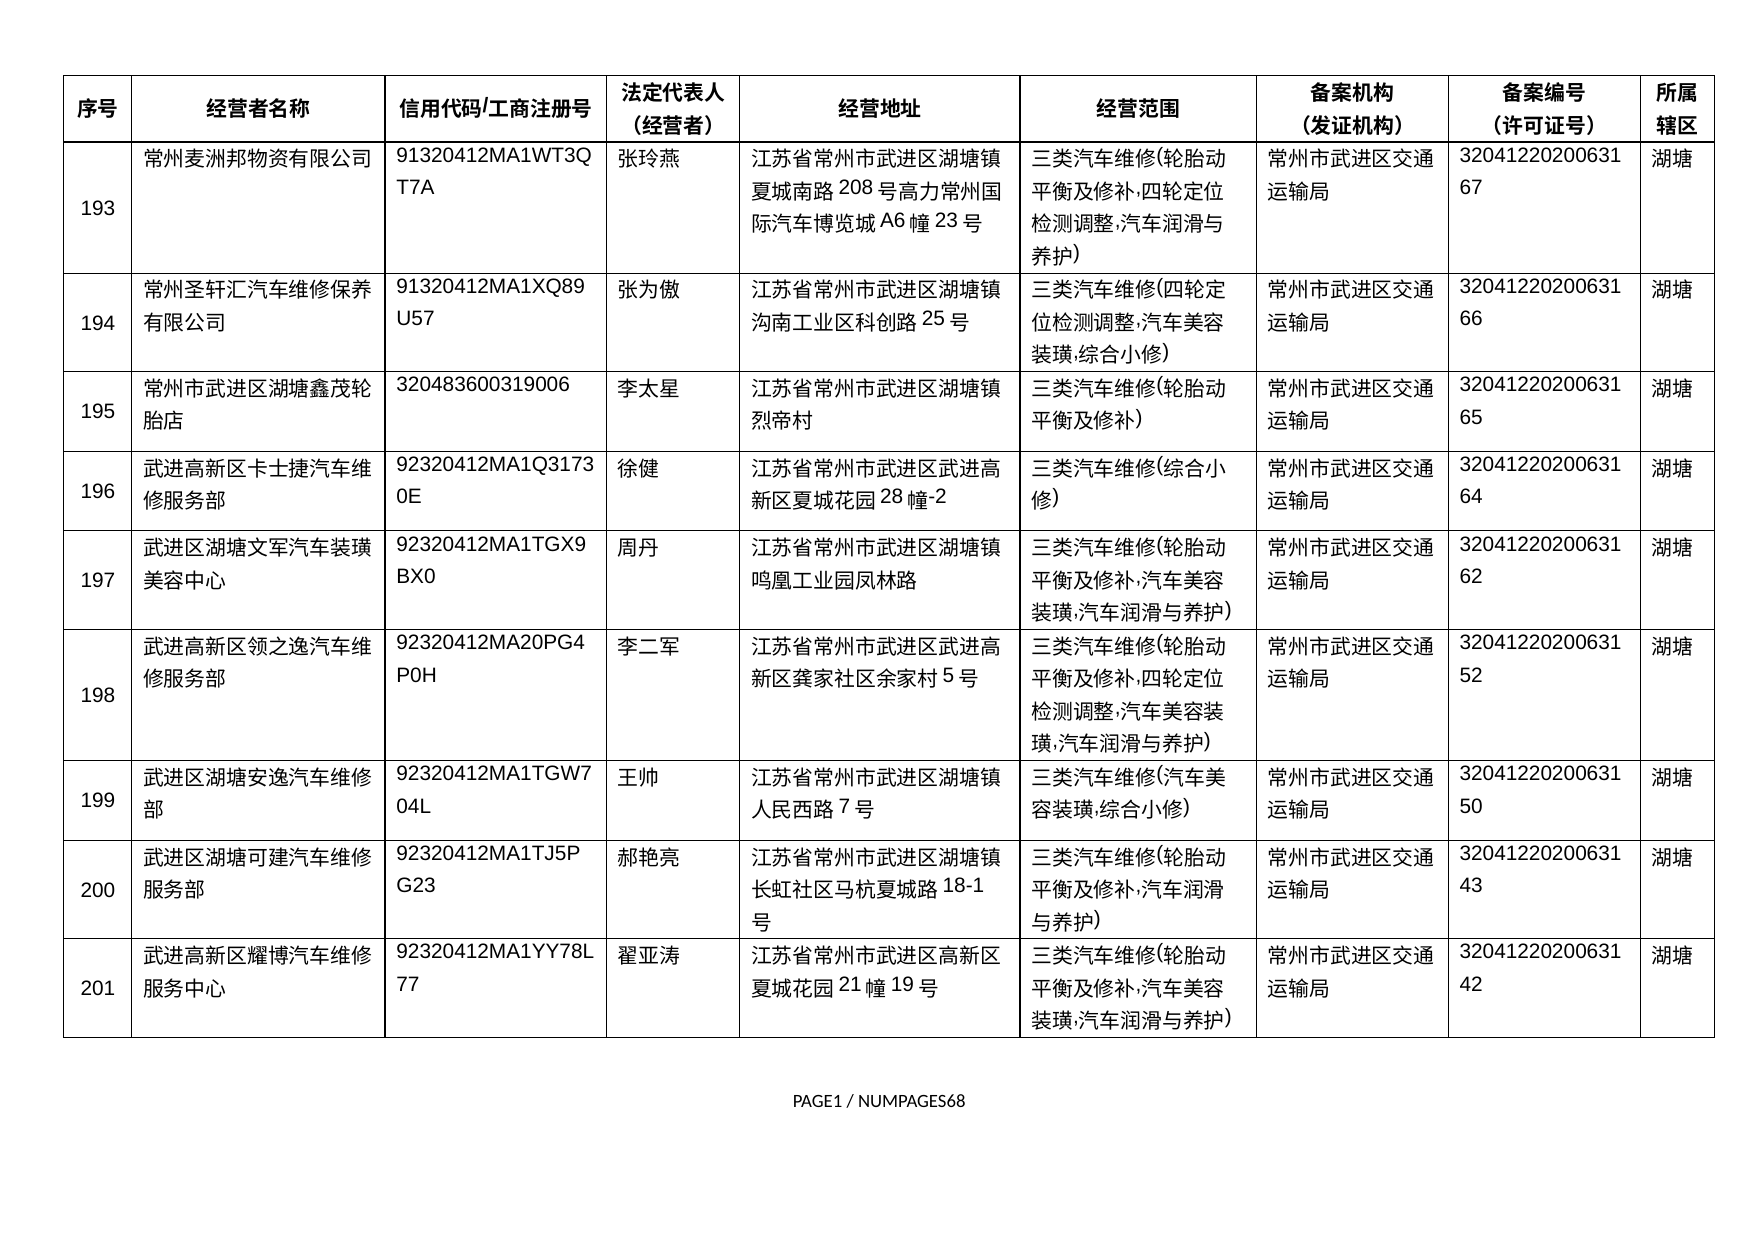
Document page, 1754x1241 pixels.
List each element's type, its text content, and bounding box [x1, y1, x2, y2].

table_cell 江苏省常州市武进区湖塘镇烈帝村 [740, 372, 1019, 451]
table_cell 常州市武进区交通运输局 [1257, 452, 1448, 530]
table_cell 湖塘 [1641, 143, 1714, 272]
table_header 所属辖区 [1641, 76, 1714, 141]
table_cell 张为傲 [607, 274, 739, 371]
table_cell 3204122020063152 [1449, 630, 1640, 760]
table_header 经营范围 [1021, 76, 1256, 141]
table_cell 湖塘 [1641, 761, 1714, 840]
table_cell 198 [64, 630, 131, 760]
table_cell 王帅 [607, 761, 739, 840]
table_cell 201 [64, 939, 131, 1037]
table_cell 3204122020063162 [1449, 531, 1640, 629]
table_header 经营地址 [740, 76, 1019, 141]
table_cell 湖塘 [1641, 841, 1714, 938]
table_cell 湖塘 [1641, 372, 1714, 451]
table_cell 江苏省常州市武进区武进高新区龚家社区余家村5号 [740, 630, 1019, 760]
table_cell 常州市武进区交通运输局 [1257, 274, 1448, 371]
table_cell 193 [64, 143, 131, 272]
table_cell 武进高新区领之逸汽车维修服务部 [132, 630, 384, 760]
table_header 法定代表人（经营者） [607, 76, 739, 141]
table_cell 197 [64, 531, 131, 629]
table_cell 常州市武进区交通运输局 [1257, 841, 1448, 938]
table_cell 李二军 [607, 630, 739, 760]
table_cell 3204122020063164 [1449, 452, 1640, 530]
table_cell 3204122020063150 [1449, 761, 1640, 840]
table_cell 199 [64, 761, 131, 840]
table_cell 郝艳亮 [607, 841, 739, 938]
table_cell 江苏省常州市武进区湖塘镇夏城南路208号高力常州国际汽车博览城A6幢23号 [740, 143, 1019, 272]
table_cell 武进高新区卡士捷汽车维修服务部 [132, 452, 384, 530]
table_cell 三类汽车维修(四轮定位检测调整,汽车美容装璜,综合小修) [1021, 274, 1256, 371]
table_cell 195 [64, 372, 131, 451]
table_cell 张玲燕 [607, 143, 739, 272]
table_cell 三类汽车维修(轮胎动平衡及修补,四轮定位检测调整,汽车美容装璜,汽车润滑与养护) [1021, 630, 1256, 760]
table_cell 92320412MA1TJ5PG23 [386, 841, 606, 938]
table_cell 200 [64, 841, 131, 938]
table_cell 湖塘 [1641, 531, 1714, 629]
table_cell 周丹 [607, 531, 739, 629]
table_header 备案编号 （许可证号） [1449, 76, 1640, 141]
table_header 序号 [64, 76, 131, 141]
table_cell 320483600319006 [386, 372, 606, 451]
table_cell 江苏省常州市武进区武进高新区夏城花园28幢-2 [740, 452, 1019, 530]
table_cell 武进区湖塘安逸汽车维修部 [132, 761, 384, 840]
table_cell 常州市武进区交通运输局 [1257, 939, 1448, 1037]
table_cell 三类汽车维修(轮胎动平衡及修补,四轮定位检测调整,汽车润滑与养护) [1021, 143, 1256, 272]
table_cell 江苏省常州市武进区湖塘镇长虹社区马杭夏城路18-1号 [740, 841, 1019, 938]
table_cell 常州麦洲邦物资有限公司 [132, 143, 384, 272]
table_cell 3204122020063167 [1449, 143, 1640, 272]
table_cell 常州市武进区交通运输局 [1257, 143, 1448, 272]
table_header 经营者名称 [132, 76, 384, 141]
table_cell 江苏省常州市武进区湖塘镇人民西路7号 [740, 761, 1019, 840]
table_cell 92320412MA1TGW704L [386, 761, 606, 840]
table_cell 江苏省常州市武进区湖塘镇鸣凰工业园凤林路 [740, 531, 1019, 629]
table_cell 91320412MA1WT3QT7A [386, 143, 606, 272]
table_cell 三类汽车维修(轮胎动平衡及修补,汽车润滑与养护) [1021, 841, 1256, 938]
table_cell 湖塘 [1641, 939, 1714, 1037]
table_cell 徐健 [607, 452, 739, 530]
table_cell 常州市武进区湖塘鑫茂轮胎店 [132, 372, 384, 451]
table_cell 常州市武进区交通运输局 [1257, 761, 1448, 840]
table_cell 3204122020063166 [1449, 274, 1640, 371]
table_cell 91320412MA1XQ89U57 [386, 274, 606, 371]
table_cell 194 [64, 274, 131, 371]
table_cell 武进区湖塘文军汽车装璜美容中心 [132, 531, 384, 629]
table_cell 武进高新区耀博汽车维修服务中心 [132, 939, 384, 1037]
table_cell 湖塘 [1641, 274, 1714, 371]
table_cell 三类汽车维修(轮胎动平衡及修补) [1021, 372, 1256, 451]
table_cell 江苏省常州市武进区高新区夏城花园21幢19号 [740, 939, 1019, 1037]
table_cell 92320412MA1TGX9BX0 [386, 531, 606, 629]
table_cell 三类汽车维修(综合小修) [1021, 452, 1256, 530]
table_cell 常州市武进区交通运输局 [1257, 630, 1448, 760]
table_cell 92320412MA1Q31730E [386, 452, 606, 530]
table_cell 196 [64, 452, 131, 530]
table_header 备案机构 （发证机构） [1257, 76, 1448, 141]
table_cell 武进区湖塘可建汽车维修服务部 [132, 841, 384, 938]
table_cell 翟亚涛 [607, 939, 739, 1037]
table_cell 湖塘 [1641, 452, 1714, 530]
table_cell 三类汽车维修(轮胎动平衡及修补,汽车美容装璜,汽车润滑与养护) [1021, 939, 1256, 1037]
table_cell 李太星 [607, 372, 739, 451]
table_cell 常州市武进区交通运输局 [1257, 372, 1448, 451]
table_cell 3204122020063165 [1449, 372, 1640, 451]
table_cell 3204122020063142 [1449, 939, 1640, 1037]
table_cell 三类汽车维修(轮胎动平衡及修补,汽车美容装璜,汽车润滑与养护) [1021, 531, 1256, 629]
table_cell 3204122020063143 [1449, 841, 1640, 938]
table_cell 92320412MA20PG4P0H [386, 630, 606, 760]
table_cell 江苏省常州市武进区湖塘镇沟南工业区科创路25号 [740, 274, 1019, 371]
table_cell 92320412MA1YY78L77 [386, 939, 606, 1037]
table_cell 湖塘 [1641, 630, 1714, 760]
table_header 信用代码/工商注册号 [386, 76, 606, 141]
table_cell 常州圣轩汇汽车维修保养有限公司 [132, 274, 384, 371]
table_cell 三类汽车维修(汽车美容装璜,综合小修) [1021, 761, 1256, 840]
table_cell 常州市武进区交通运输局 [1257, 531, 1448, 629]
